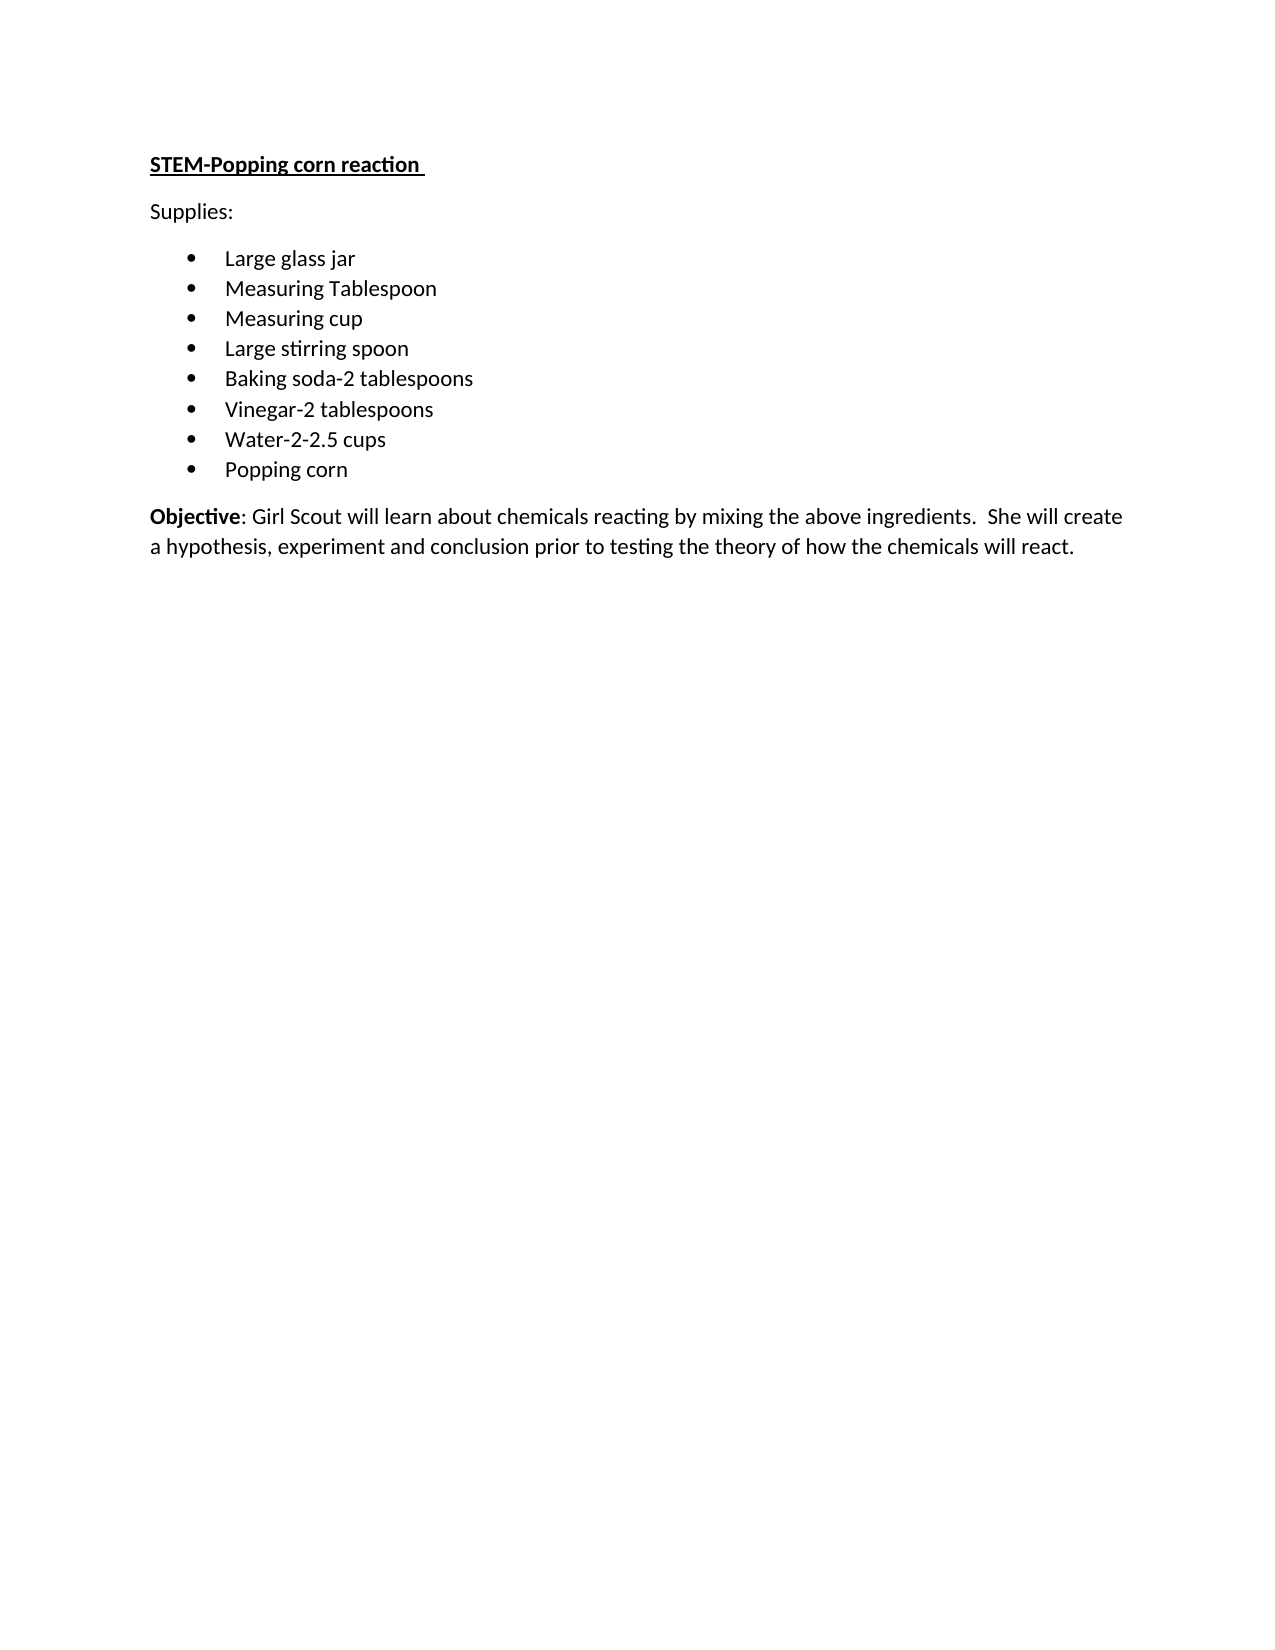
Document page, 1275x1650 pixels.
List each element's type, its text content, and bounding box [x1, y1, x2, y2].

text Supplies: [150, 197, 1125, 225]
text Objective: Girl Scout will learn about chemicals reacting by mixing the above ingredients. She will create a hypothesis, experiment and conclusion prior to testing the theory of how the chemicals will react. [150, 502, 1125, 560]
list Baking soda-2 tablespoons [187, 364, 1125, 393]
list Vinegar-2 tablespoons [187, 395, 1125, 423]
list Large stirring spoon [187, 334, 1125, 362]
list Measuring cup [187, 304, 1125, 332]
list Water-2-2.5 cups [187, 425, 1125, 453]
text STEM-Popping corn reaction [150, 150, 1125, 178]
list Measuring Tablespoon [187, 274, 1125, 302]
list Large glass jar [187, 244, 1125, 272]
list Popping corn [187, 455, 1125, 483]
